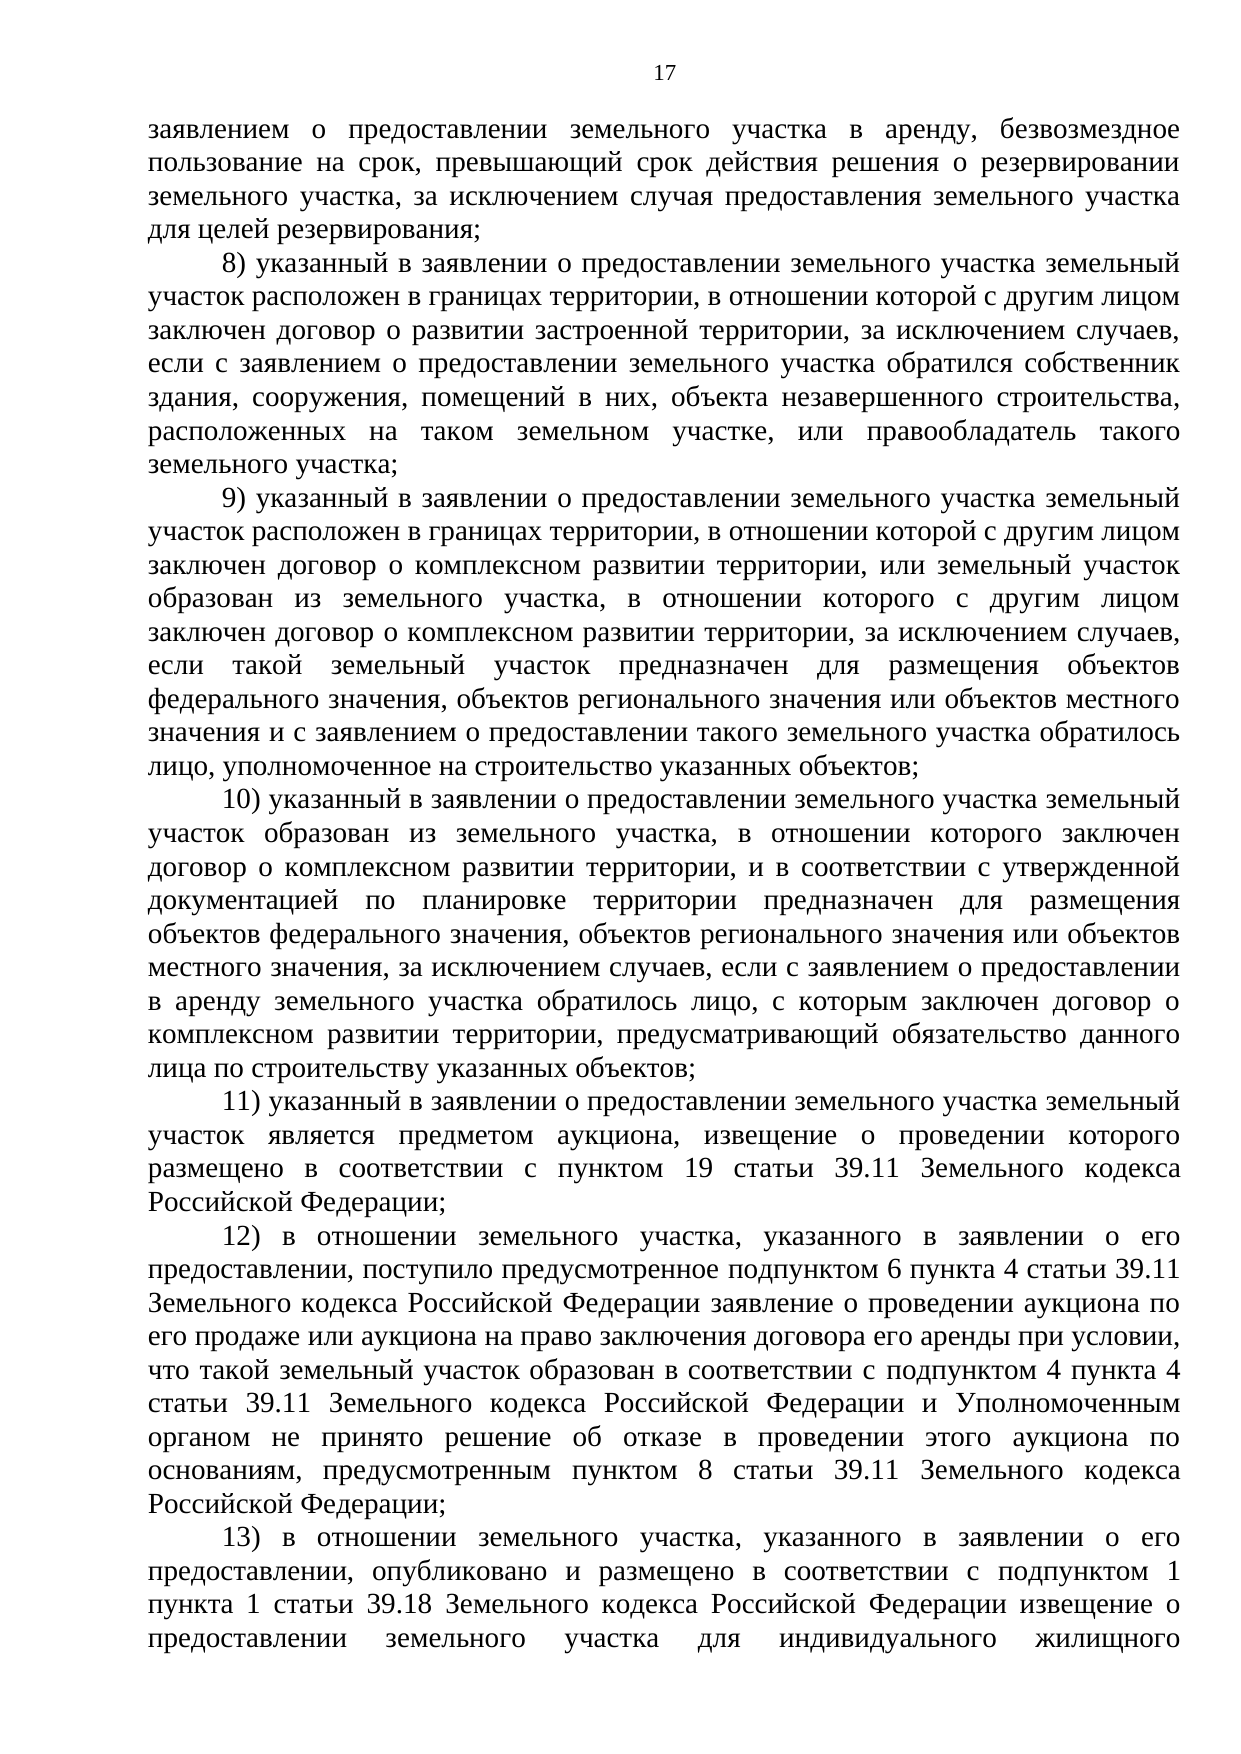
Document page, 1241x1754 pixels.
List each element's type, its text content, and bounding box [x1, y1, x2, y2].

text 12) в отношении земельного участка, указанного в заявлении о его предоставлении, поступило предусмотренное подпунктом 6 пункта 4 статьи 39.11 Земельного кодекса Российской Федерации заявление о проведении аукциона по его продаже или аукциона на право заключения договора его аренды при условии, что такой земельный участок образован в соответствии с подпунктом 4 пункта 4 статьи 39.11 Земельного кодекса Российской Федерации и Уполномоченным органом не принято решение об отказе в проведении этого аукциона по основаниям, предусмотренным пунктом 8 статьи 39.11 Земельного кодекса Российской Федерации; [148, 1218, 1181, 1519]
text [148, 111, 1181, 245]
text 9) указанный в заявлении о предоставлении земельного участка земельный участок расположен в границах территории, в отношении которой с другим лицом заключен договор о комплексном развитии территории, или земельный участок образован из земельного участка, в отношении которого с другим лицом заключен договор о комплексном развитии территории, за исключением случаев, если такой земельный участок предназначен для размещения объектов федерального значения, объектов регионального значения или объектов местного значения и с заявлением о предоставлении такого земельного участка обратилось лицо, уполномоченное на строительство указанных объектов; [148, 480, 1181, 782]
text 10) указанный в заявлении о предоставлении земельного участка земельный участок образован из земельного участка, в отношении которого заключен договор о комплексном развитии территории, и в соответствии с утвержденной документацией по планировке территории предназначен для размещения объектов федерального значения, объектов регионального значения или объектов местного значения, за исключением случаев, если с заявлением о предоставлении в аренду земельного участка обратилось лицо, с которым заключен договор о комплексном развитии территории, предусматривающий обязательство данного лица по строительству указанных объектов; [148, 782, 1181, 1083]
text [148, 1519, 1181, 1654]
text 11) указанный в заявлении о предоставлении земельного участка земельный участок является предметом аукциона, извещение о проведении которого размещено в соответствии с пунктом 19 статьи 39.11 Земельного кодекса Российской Федерации; [148, 1083, 1181, 1218]
text 8) указанный в заявлении о предоставлении земельного участка земельный участок расположен в границах территории, в отношении которой с другим лицом заключен договор о развитии застроенной территории, за исключением случаев, если с заявлением о предоставлении земельного участка обратился собственник здания, сооружения, помещений в них, объекта незавершенного строительства, расположенных на таком земельном участке, или правообладатель такого земельного участка; [148, 245, 1181, 480]
